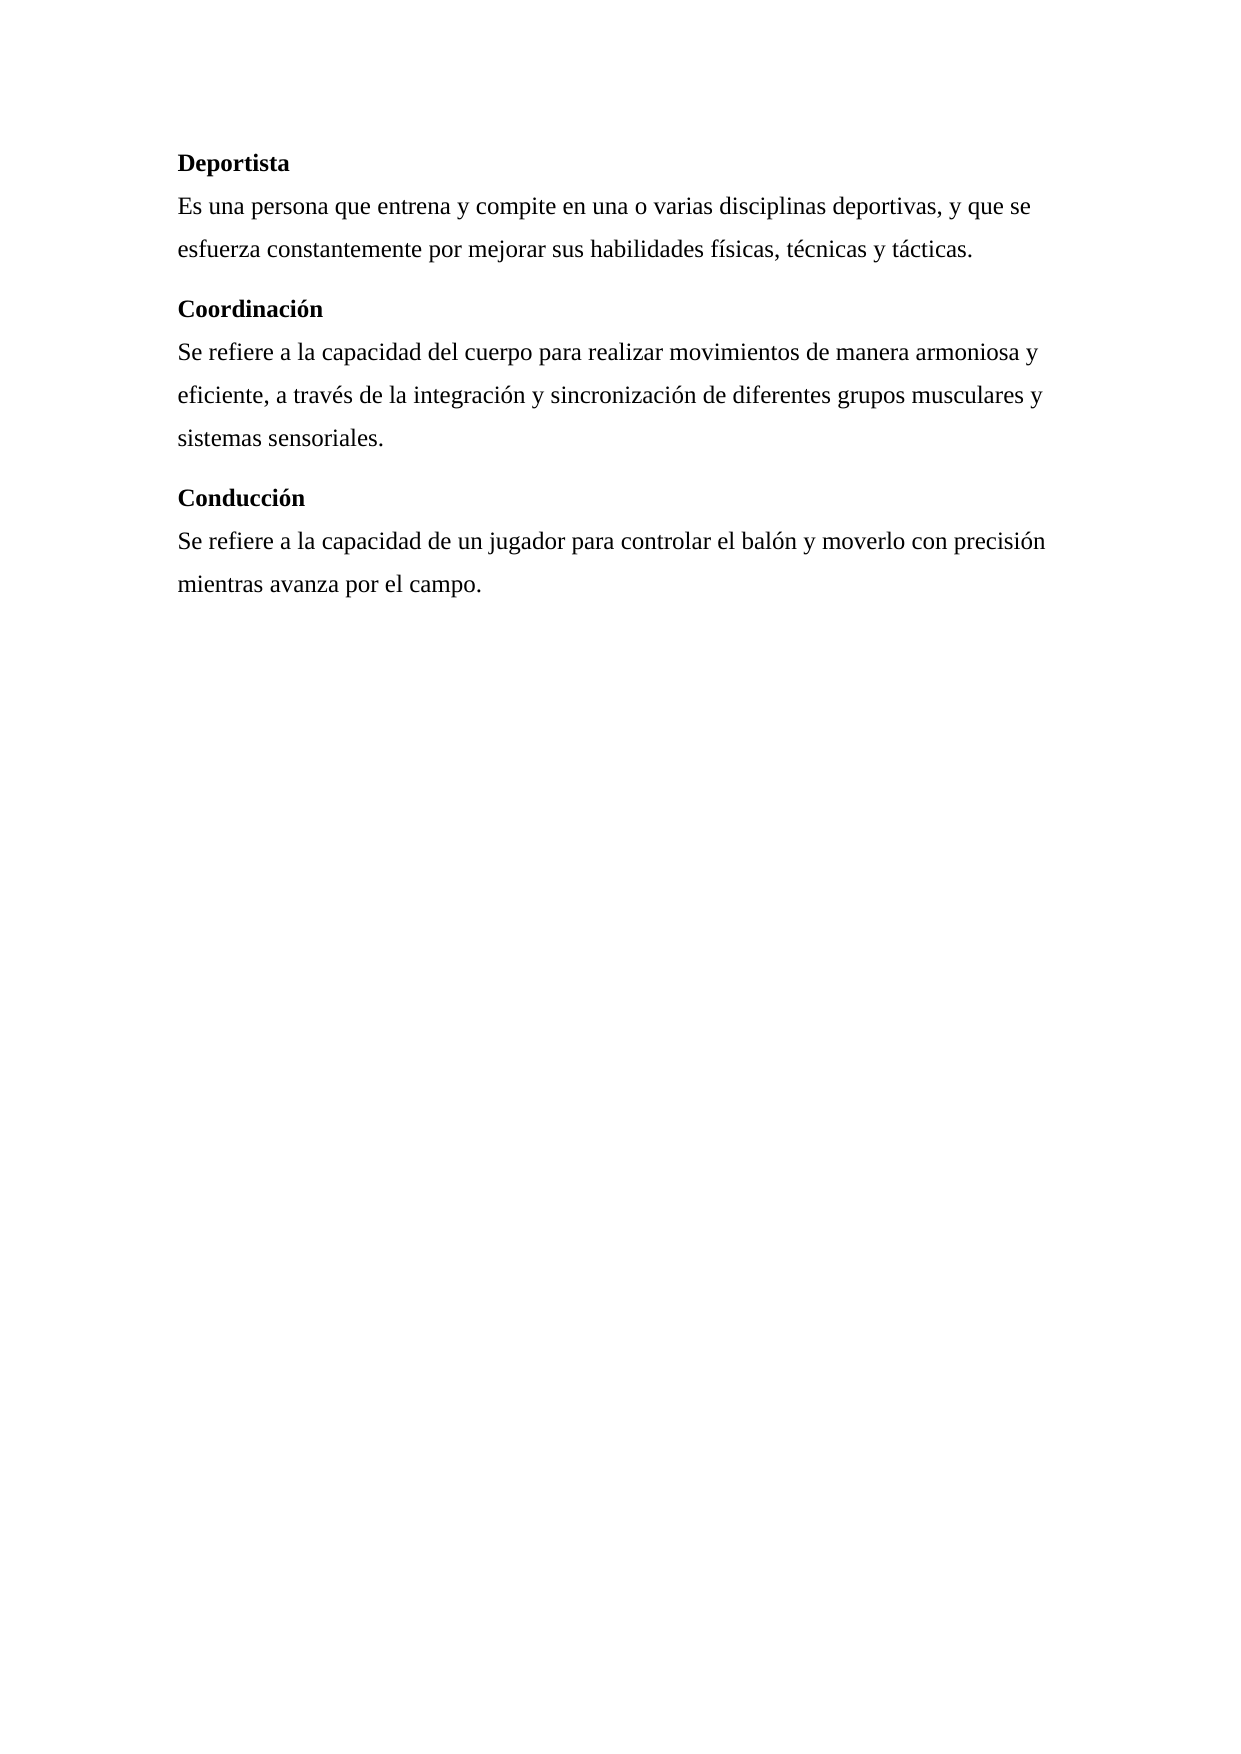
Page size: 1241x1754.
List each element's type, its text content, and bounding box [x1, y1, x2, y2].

text Se refiere a la capacidad del cuerpo para realizar movimientos de manera armoniosa y eficiente, a través de la integración y sincronización de diferentes grupos musculares y sistemas sensoriales. [177, 337, 1063, 452]
text Es una persona que entrena y compite en una o varias disciplinas deportivas, y que se esfuerza constantemente por mejorar sus habilidades físicas, técnicas y tácticas. [177, 191, 1063, 263]
subtitle Conducción [177, 483, 1063, 512]
subtitle Coordinación [177, 294, 1063, 322]
subtitle Deportista [177, 148, 1063, 176]
text Se refiere a la capacidad de un jugador para controlar el balón y moverlo con precisión mientras avanza por el campo. [177, 526, 1063, 598]
